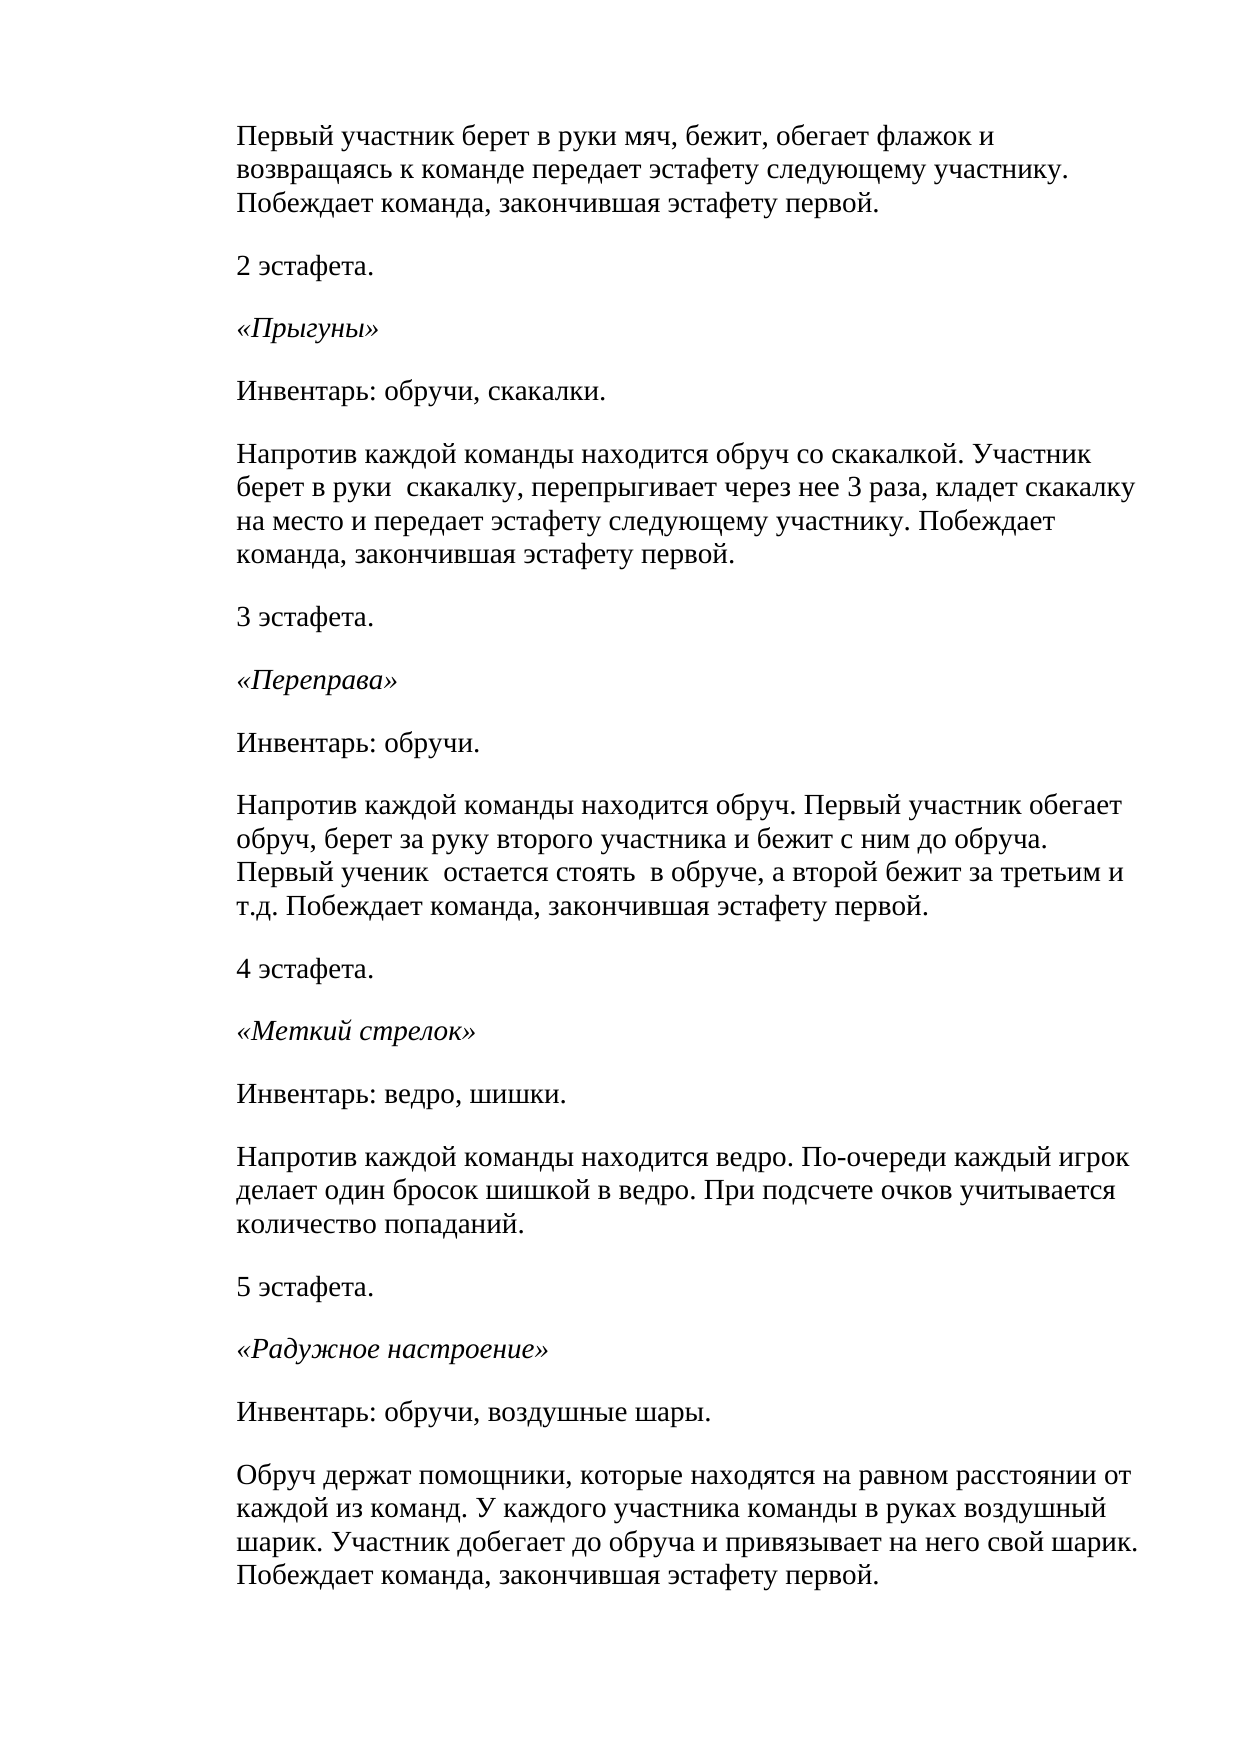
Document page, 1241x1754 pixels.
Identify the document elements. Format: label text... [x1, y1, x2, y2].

text Инвентарь: ведро, шишки. [236, 1076, 1152, 1110]
text Обруч держат помощники, которые находятся на равном расстоянии от каждой из команд. У каждого участника команды в руках воздушный шарик. Участник добегает до обруча и привязывает на него свой шарик. Побеждает команда, закончившая эстафету первой. [236, 1457, 1152, 1591]
text 5 эстафета. [236, 1269, 1152, 1302]
text «Прыгуны» [236, 311, 1152, 344]
text Напротив каждой команды находится ведро. По-очереди каждый игрок делает один бросок шишкой в ведро. При подсчете очков учитывается количество попаданий. [236, 1139, 1152, 1239]
text Инвентарь: обручи. [236, 725, 1152, 758]
text 3 эстафета. [236, 599, 1152, 633]
text Первый участник берет в руки мяч, бежит, обегает флажок и возвращаясь к команде передает эстафету следующему участнику. Побеждает команда, закончившая эстафету первой. [236, 118, 1152, 219]
text 4 эстафета. [236, 951, 1152, 984]
text Инвентарь: обручи, воздушные шары. [236, 1394, 1152, 1428]
text Напротив каждой команды находится обруч. Первый участник обегает обруч, берет за руку второго участника и бежит с ним до обруча. Первый ученик остается стоять в обруче, а второй бежит за третьим и т.д. Побеждает команда, закончившая эстафету первой. [236, 787, 1152, 922]
text Напротив каждой команды находится обруч со скакалкой. Участник берет в руки скакалку, перепрыгивает через нее 3 раза, кладет скакалку на место и передает эстафету следующему участнику. Побеждает команда, закончившая эстафету первой. [236, 436, 1152, 570]
text «Радужное настроение» [236, 1331, 1152, 1365]
text «Меткий стрелок» [236, 1013, 1152, 1047]
text «Переправа» [236, 662, 1152, 696]
text Инвентарь: обручи, скакалки. [236, 373, 1152, 407]
text 2 эстафета. [236, 248, 1152, 281]
